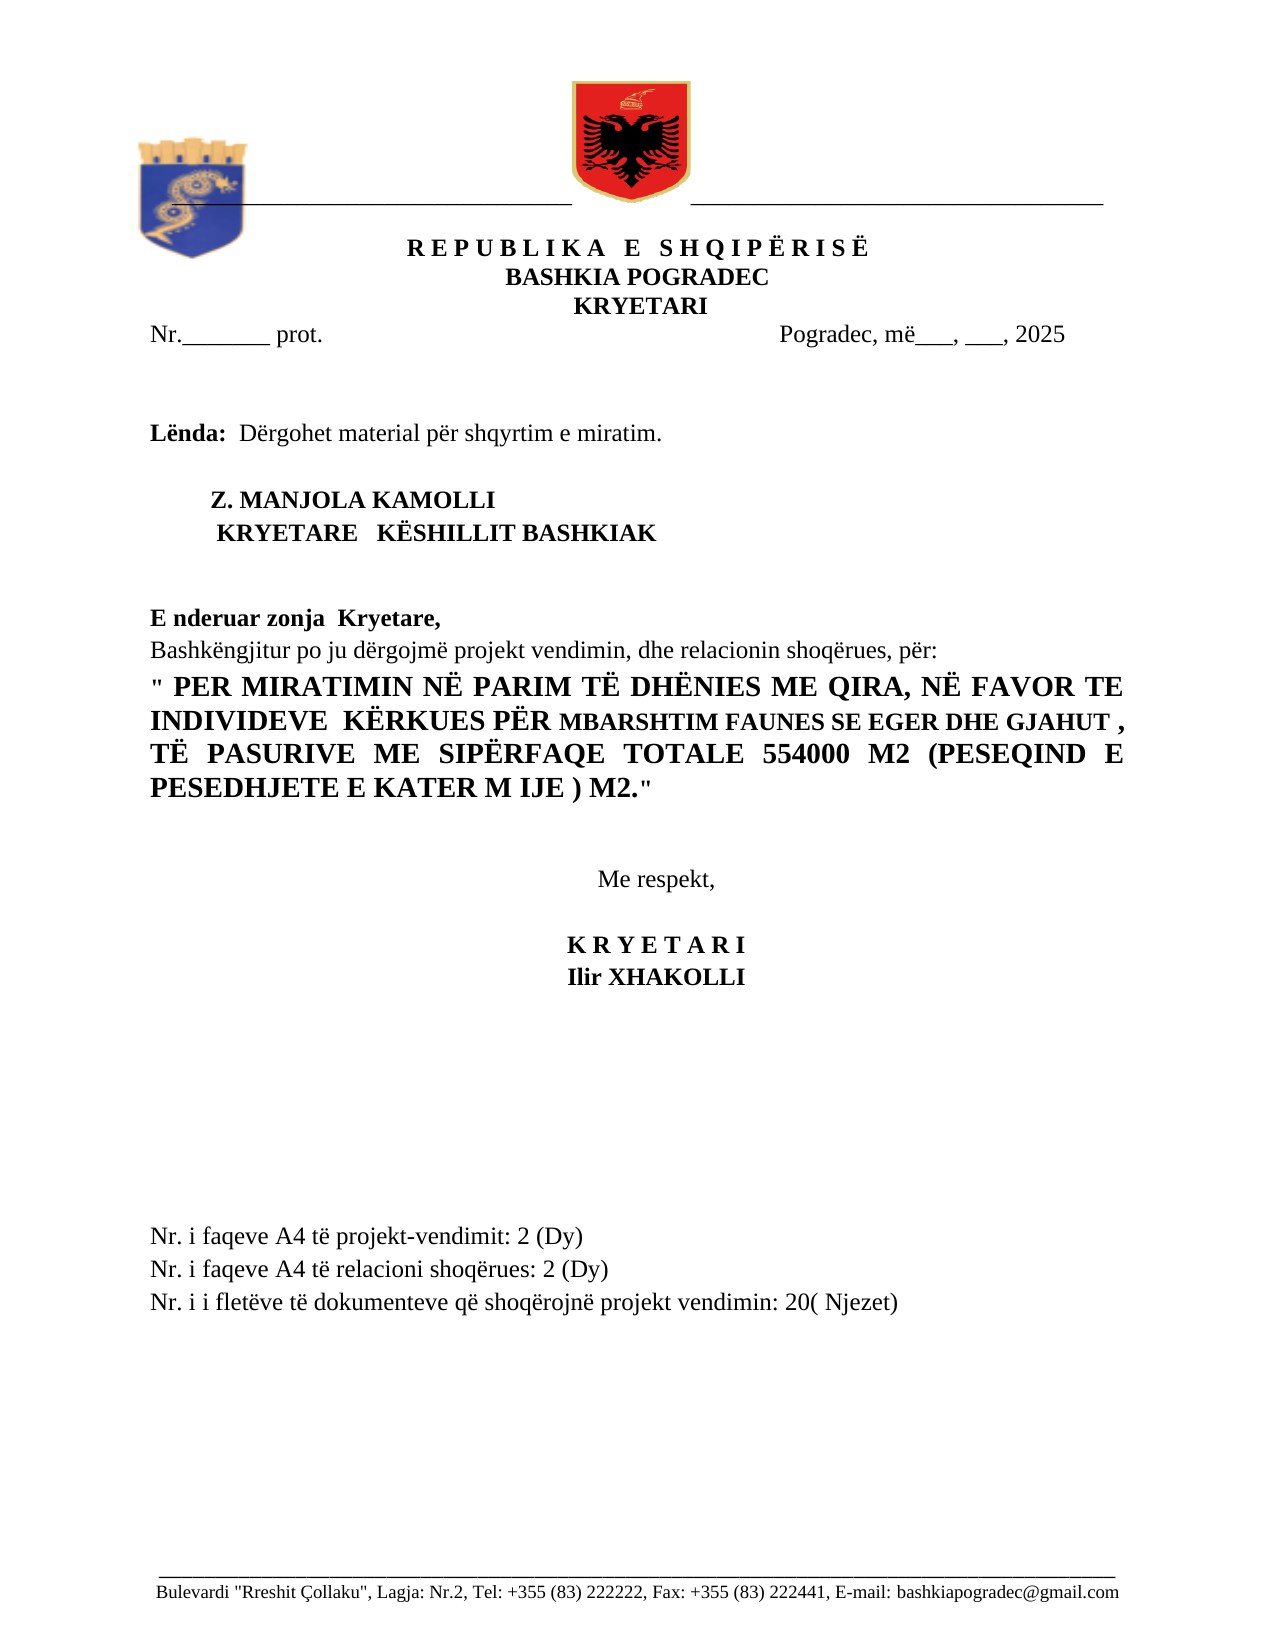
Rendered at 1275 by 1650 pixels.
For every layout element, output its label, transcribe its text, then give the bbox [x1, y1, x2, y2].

text K R Y E T A R I [207, 930, 1105, 958]
text Bashkëngjitur po ju dërgojmë projekt vendimin, dhe relacionin shoqërues, për: [150, 636, 1105, 664]
text E nderuar zonja Kryetare, [150, 603, 1125, 632]
text Nr. i faqeve A4 të projekt-vendimit: 2 (Dy) [150, 1221, 1125, 1250]
text BASHKIA POGRADEC [150, 262, 1125, 291]
text Z. MANJOLA KAMOLLI [210, 486, 1125, 514]
text Ilir XHAKOLLI [207, 962, 1105, 991]
text R E P U B L I K A E S H Q I P Ë R I S Ë [150, 233, 1125, 262]
text KRYETARI [150, 291, 1125, 319]
text _________________________________________________________________ [150, 81, 1125, 208]
text KRYETARE KËSHILLIT BASHKIAK [210, 518, 1125, 547]
text Lënda: Dërgohet material për shqyrtim e miratim. [150, 418, 1105, 447]
picture [571, 81, 691, 203]
text " PER MIRATIMIN NË PARIM TË DHËNIES ME QIRA, NË FAVOR TE INDIVIDEVE KËRKUES PËR MBARSHTIM FAUNES SE EGER DHE GJAHUT , TË PASURIVE ME SIPËRFAQE TOTALE 554000 M2 (PESEQIND E PESEDHJETE E KATER M IJE ) M2." [150, 669, 1125, 803]
text Nr. i i fletëve të dokumenteve që shoqërojnë projekt vendimin: 20( Njezet) [150, 1287, 1125, 1316]
text Nr._______ prot. Pogradec, më___, ___, 2025 [150, 319, 1105, 348]
text Nr. i faqeve A4 të relacioni shoqërues: 2 (Dy) [150, 1254, 1125, 1283]
text Me respekt, [192, 864, 1120, 892]
